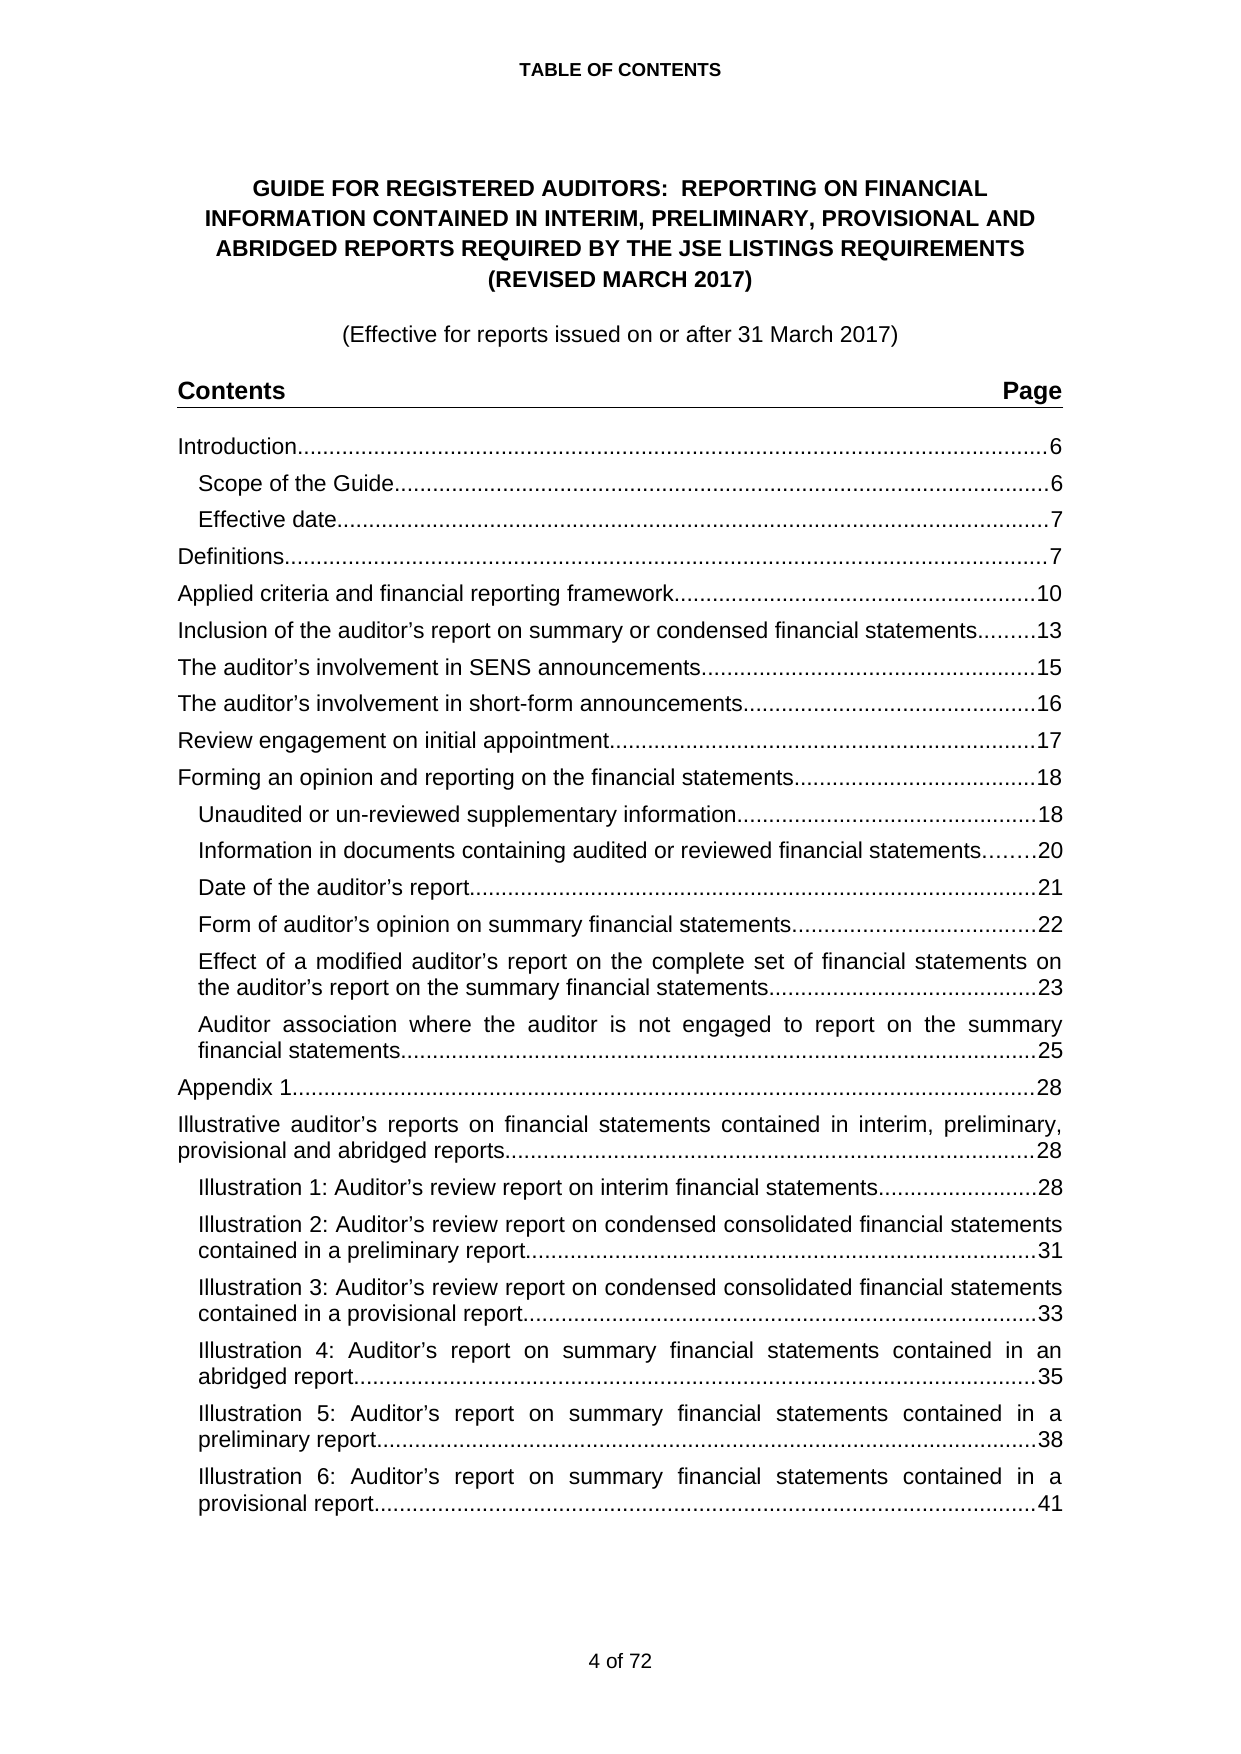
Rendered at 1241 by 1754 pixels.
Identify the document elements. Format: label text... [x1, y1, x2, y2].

text (Effective for reports issued on or after 31 March 2017) [177, 321, 1063, 347]
text Contents Page [177, 376, 1063, 407]
text GUIDE FOR REGISTERED AUDITORS: REPORTING ON FINANCIAL INFORMATION CONTAINED IN INTERIM, PRELIMINARY, PROVISIONAL AND ABRIDGED REPORTS REQUIRED BY THE JSE LISTINGS REQUIREMENTS (REVISED MARCH 2017) [177, 175, 1063, 292]
